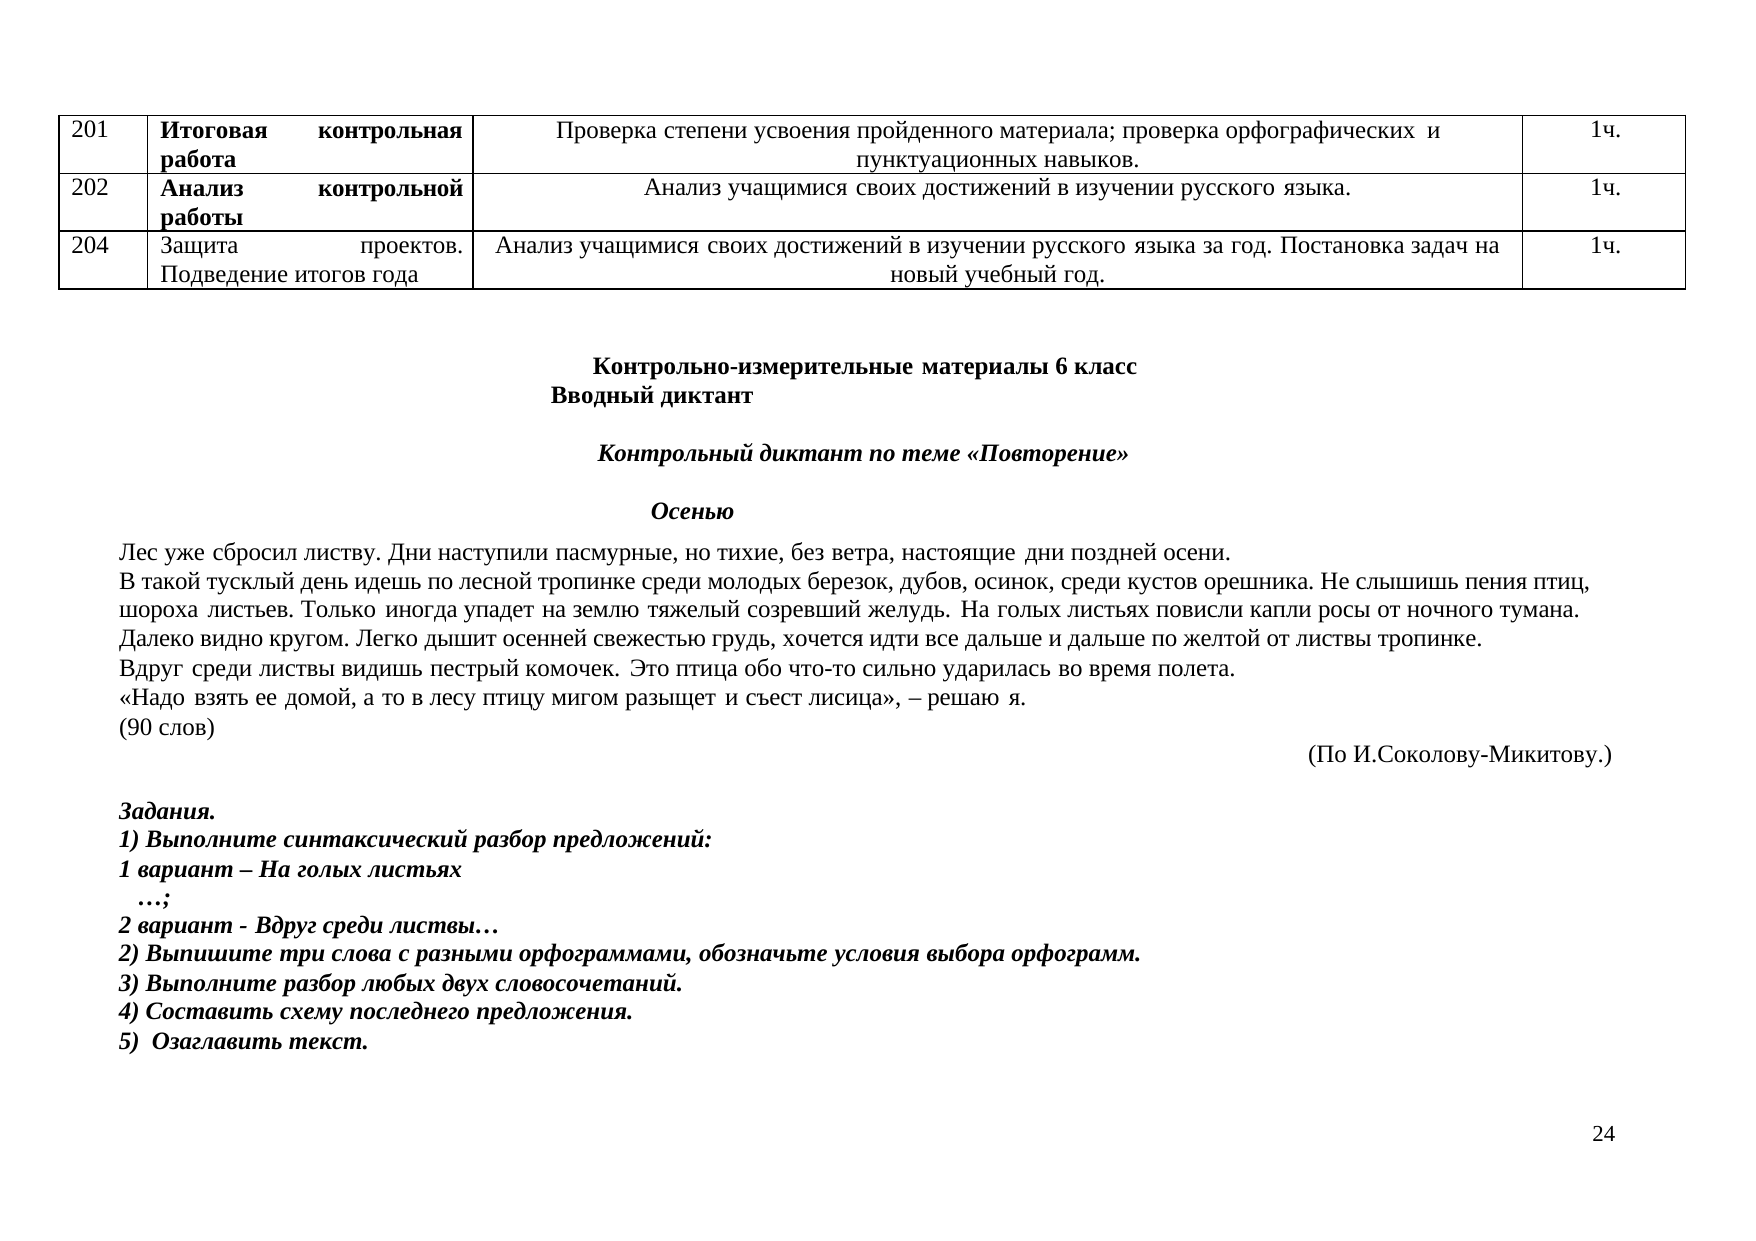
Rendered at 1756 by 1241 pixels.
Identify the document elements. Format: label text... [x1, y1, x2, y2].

table_header 1ч. [1523, 116, 1685, 172]
table_cell Защита проектов. Подведение итогов года [148, 232, 472, 288]
table_header Итоговая контрольная работа [148, 116, 472, 172]
list Выпишите три слова с разными орфограммами, обозначьте условия выбора орфограмм. [119, 939, 1716, 967]
table_cell Анализ контрольной работы [148, 174, 472, 230]
list Озаглавить текст. [119, 1026, 1716, 1055]
table_cell 204 [60, 232, 147, 288]
list вариант – На голых листьях …; [119, 855, 501, 911]
text Контрольно-измерительные материалы 6 класс Вводный диктант [551, 351, 1137, 409]
list Составить схему последнего предложения. [119, 997, 1716, 1025]
text (По И.Соколову-Микитову.) [39, 742, 1612, 767]
text В такой тусклый день идешь по лесной тропинке среди молодых березок, дубов, осинок, среди кустов орешника. Не слышишь пения птиц, шороха листьев. Только иногда упадет на землю тяжелый созревший желудь. На голых листьях повисли капли росы от ночного тумана. [119, 567, 1611, 623]
list Выполните разбор любых двух словосочетаний. [119, 968, 1716, 997]
list вариант - Вдруг среди листвы… [119, 911, 501, 939]
text Лес уже сбросил листву. Дни наступили пасмурные, но тихие, без ветра, настоящие дни поздней осени. [119, 537, 1716, 566]
text «Надо взять ее домой, а то в лесу птицу мигом разыщет и съест лисица», – решаю я. (90 слов) [119, 682, 1049, 741]
table_cell 1ч. [1523, 174, 1685, 230]
list Выполните синтаксический разбор предложений: [119, 825, 1716, 853]
table_cell Анализ учащимися своих достижений в изучении русского языка. [474, 174, 1522, 230]
table_cell 202 [60, 174, 147, 230]
text Задания. [119, 796, 1716, 825]
table_header 201 [60, 116, 147, 172]
table_cell Анализ учащимися своих достижений в изучении русского языка за год. Постановка задач на новый учебный год. [474, 232, 1522, 288]
text Контрольный диктант по теме «Повторение» Осенью [597, 415, 1131, 531]
table_cell 1ч. [1523, 232, 1685, 288]
table_header Проверка степени усвоения пройденного материала; проверка орфографических и пунктуационных навыков. [474, 116, 1522, 172]
text Далеко видно кругом. Легко дышит осенней свежестью грудь, хочется идти все дальше и дальше по желтой от листвы тропинке. Вдруг среди листвы видишь пестрый комочек. Это птица обо что-то сильно ударилась во время полета. [119, 623, 1488, 682]
